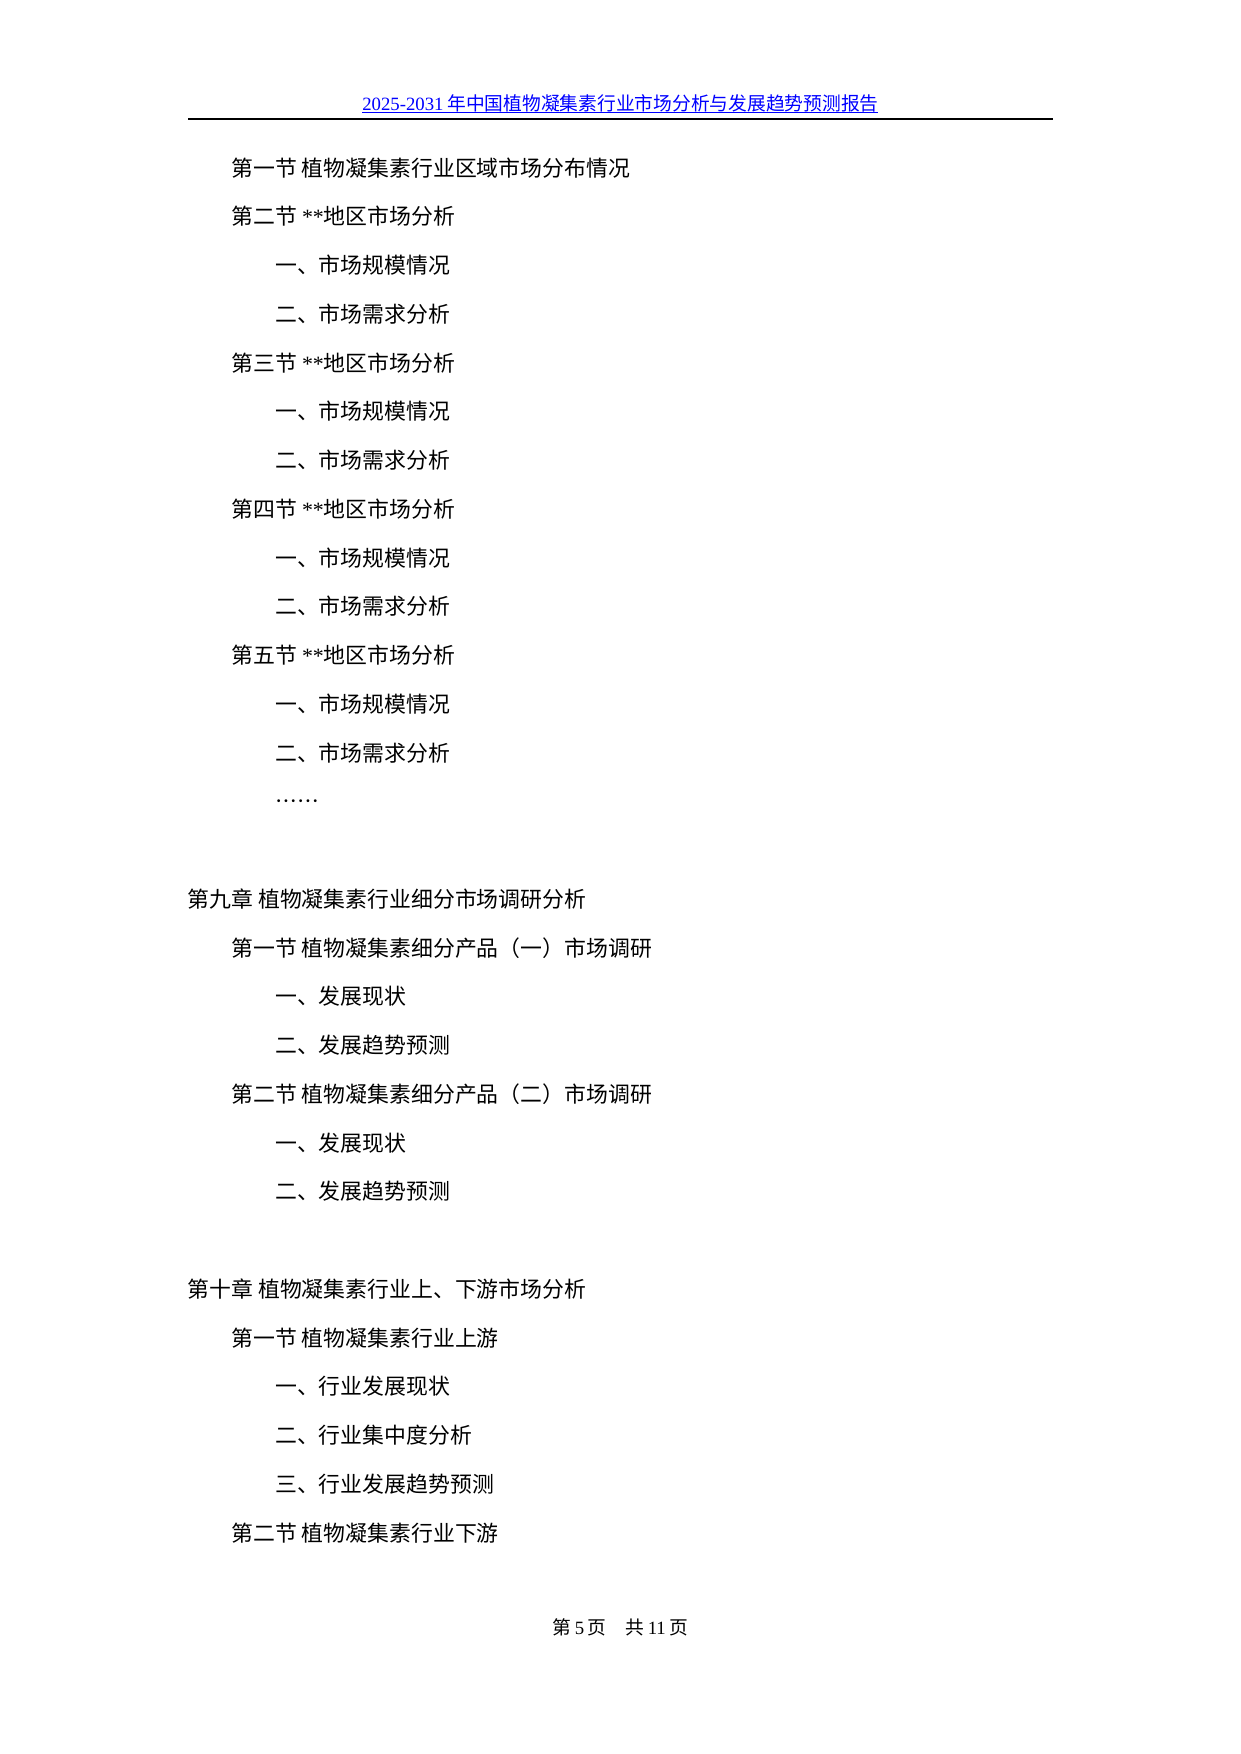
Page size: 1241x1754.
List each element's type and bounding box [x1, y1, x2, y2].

text [187, 150, 1053, 1548]
